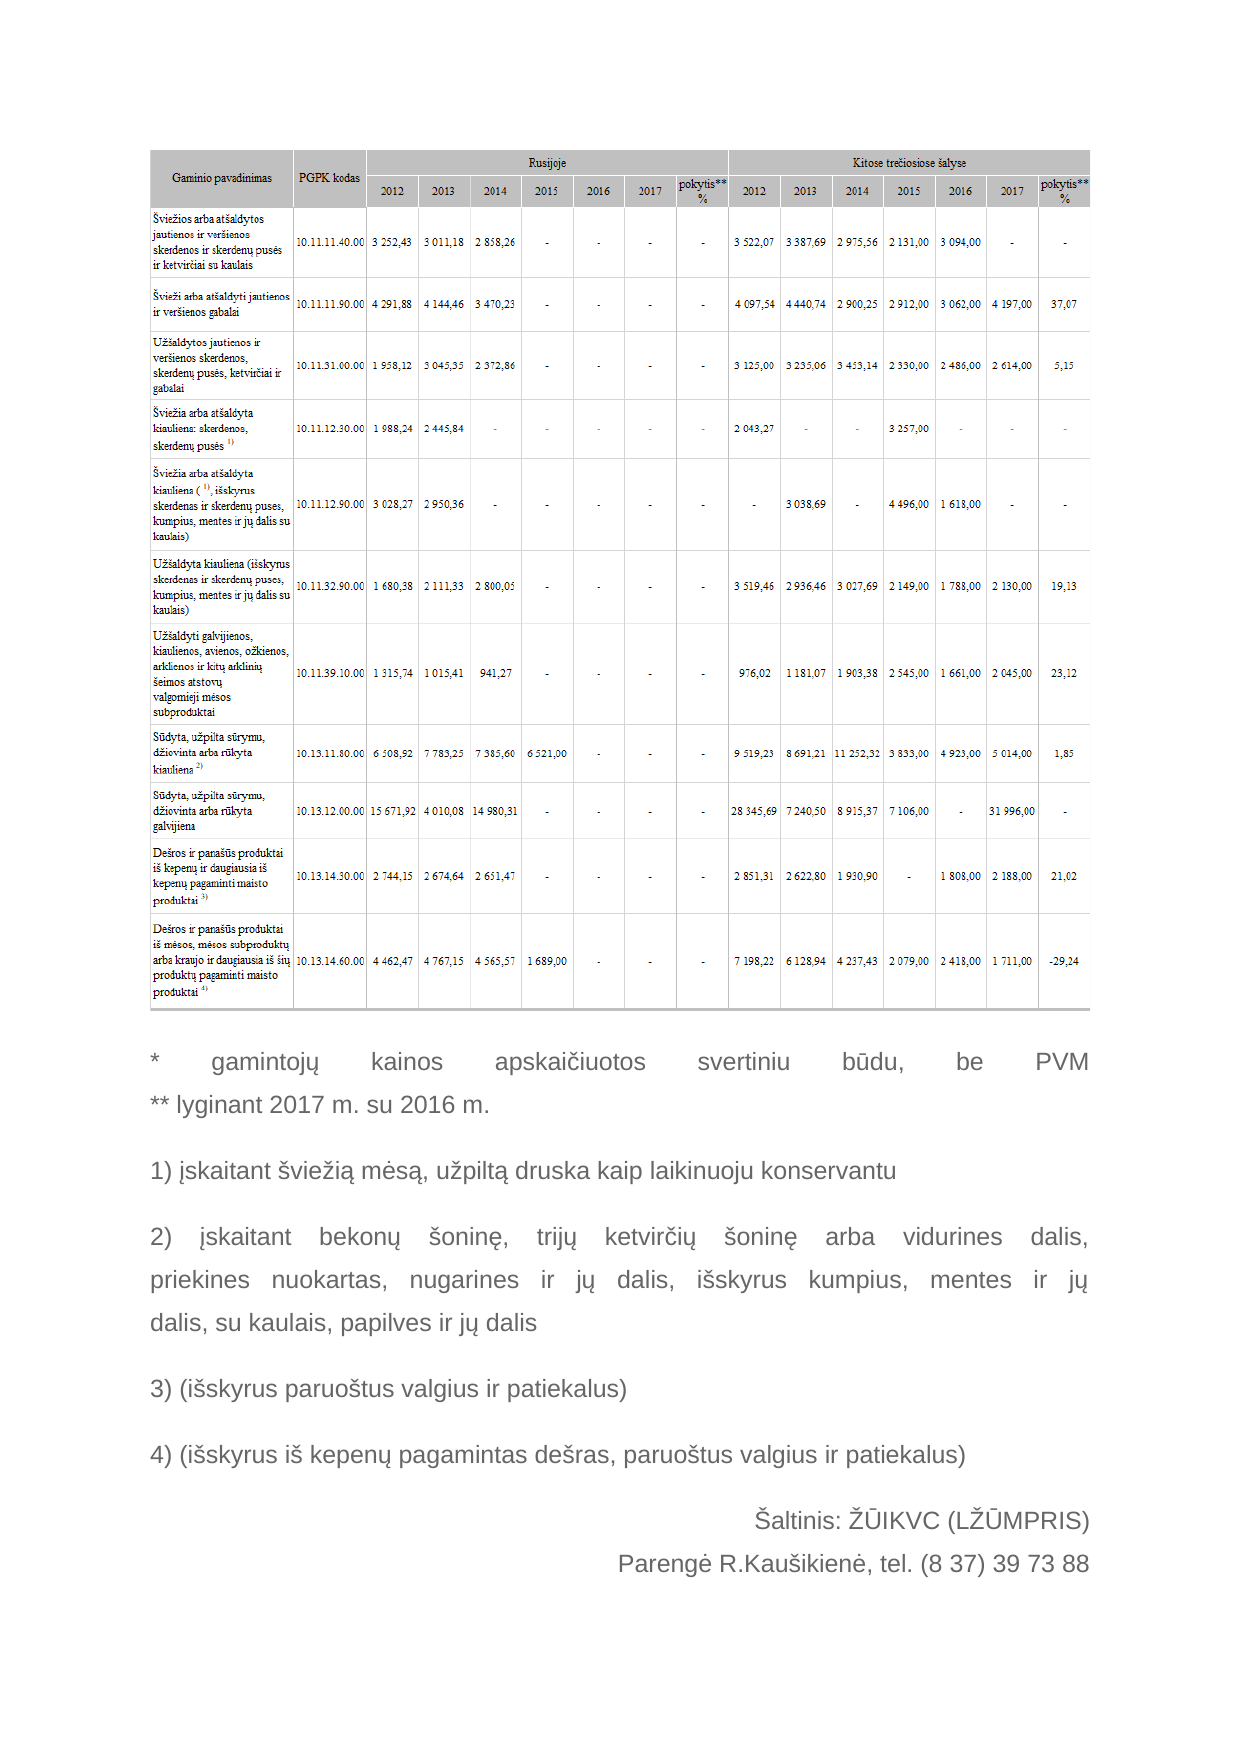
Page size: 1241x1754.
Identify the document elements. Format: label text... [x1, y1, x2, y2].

text * gamintojų kainos apskaičiuotos svertiniu būdu, be PVM ** lyginant 2017 m. su 2016 m. [150, 1046, 1090, 1118]
text 4) (išskyrus iš kepenų pagamintas dešras, paruoštus valgius ir patiekalus) [150, 1440, 1090, 1469]
picture [150, 150, 1091, 1011]
text 3) (išskyrus paruoštus valgius ir patiekalus) [150, 1374, 1090, 1403]
text 1) įskaitant šviežią mėsą, užpiltą druska kaip laikinuoju konservantu [150, 1156, 1090, 1184]
text Šaltinis: ŽŪIKVC (LŽŪMPRIS) Parengė R.Kaušikienė, tel. (8 37) 39 73 88 [150, 1506, 1090, 1578]
text 2) įskaitant bekonų šoninę, trijų ketvirčių šoninę arba vidurines dalis, priekines nuokartas, nugarines ir jų dalis, išskyrus kumpius, mentes ir jų dalis, su kaulais, papilves ir jų dalis [150, 1222, 1090, 1337]
